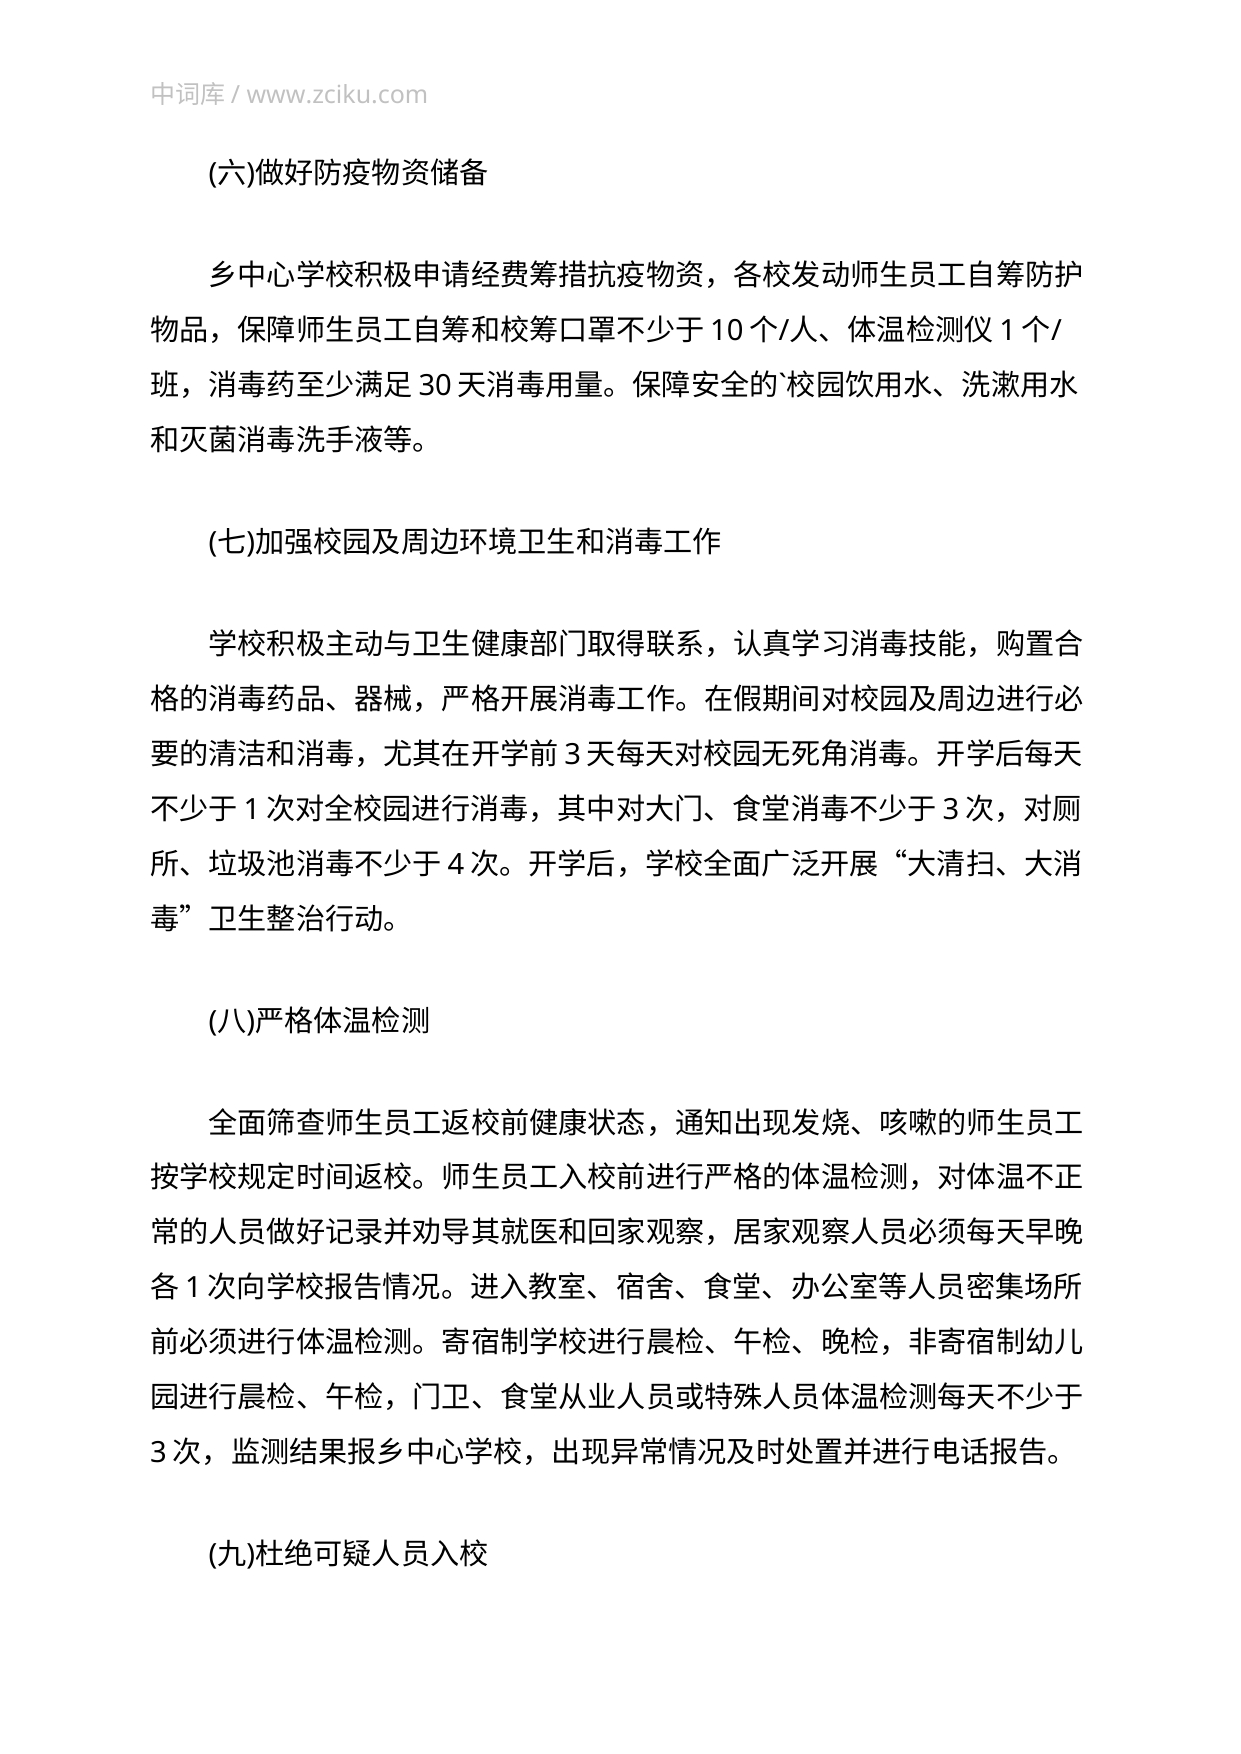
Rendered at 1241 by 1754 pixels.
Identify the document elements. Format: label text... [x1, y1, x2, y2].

text (七)加强校园及周边环境卫生和消毒工作 [150, 519, 1090, 561]
text (八)严格体温检测 [150, 997, 1090, 1039]
text 学校积极主动与卫生健康部门取得联系，认真学习消毒技能，购置合格的消毒药品、器械，严格开展消毒工作。在假期间对校园及周边进行必要的清洁和消毒，尤其在开学前3天每天对校园无死角消毒。开学后每天不少于1次对全校园进行消毒，其中对大门、食堂消毒不少于3次，对厕所、垃圾池消毒不少于4次。开学后，学校全面广泛开展“大清扫、大消毒”卫生整治行动。 [150, 621, 1090, 938]
text (九)杜绝可疑人员入校 [150, 1531, 1090, 1573]
text (六)做好防疫物资储备 [150, 150, 1090, 192]
text 全面筛查师生员工返校前健康状态，通知出现发烧、咳嗽的师生员工按学校规定时间返校。师生员工入校前进行严格的体温检测，对体温不正常的人员做好记录并劝导其就医和回家观察，居家观察人员必须每天早晚各1次向学校报告情况。进入教室、宿舍、食堂、办公室等人员密集场所前必须进行体温检测。寄宿制学校进行晨检、午检、晚检，非寄宿制幼儿园进行晨检、午检，门卫、食堂从业人员或特殊人员体温检测每天不少于3次，监测结果报乡中心学校，出现异常情况及时处置并进行电话报告。 [150, 1099, 1090, 1471]
text 乡中心学校积极申请经费筹措抗疫物资，各校发动师生员工自筹防护物品，保障师生员工自筹和校筹口罩不少于10个/人、体温检测仪1个/班，消毒药至少满足30天消毒用量。保障安全的`校园饮用水、洗漱用水和灭菌消毒洗手液等。 [150, 252, 1090, 459]
